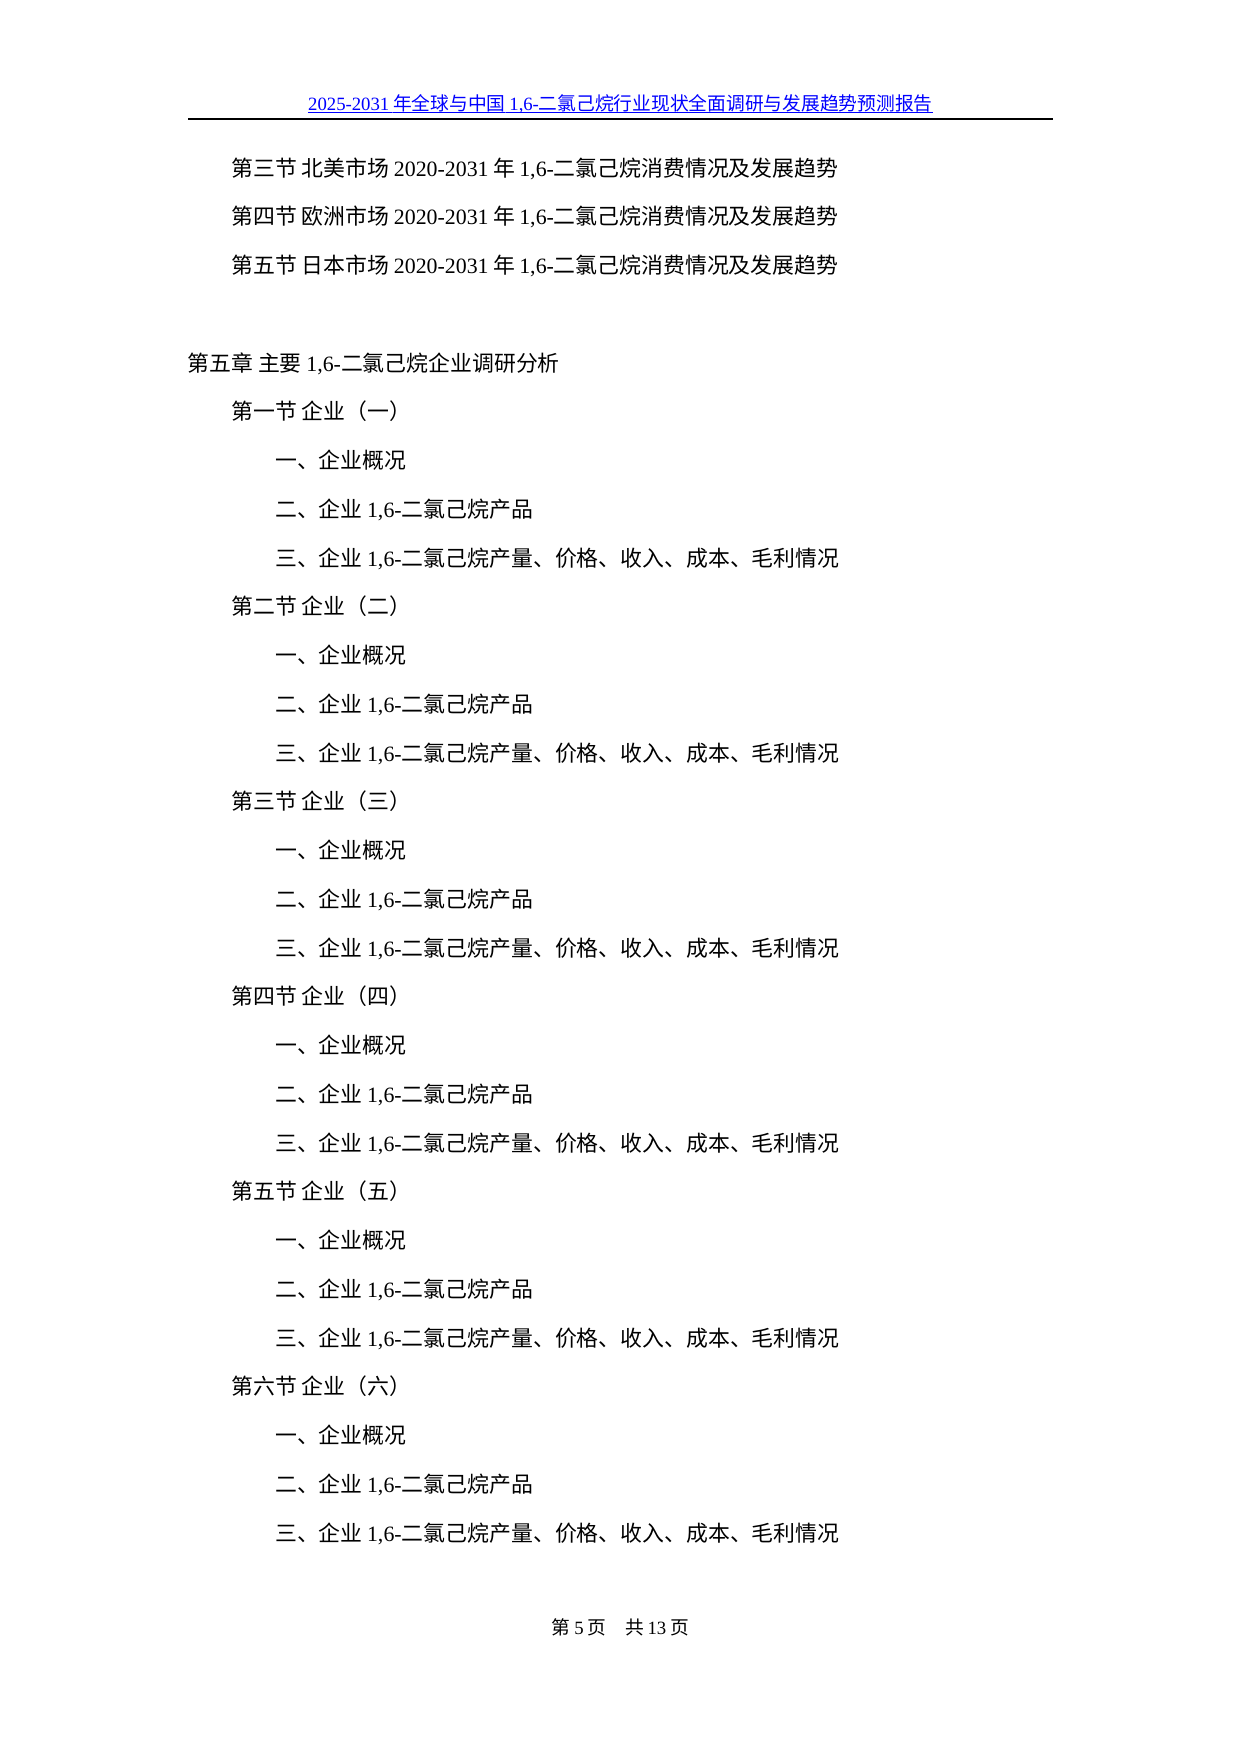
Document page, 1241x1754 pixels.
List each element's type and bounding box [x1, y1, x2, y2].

text [187, 150, 1053, 1548]
